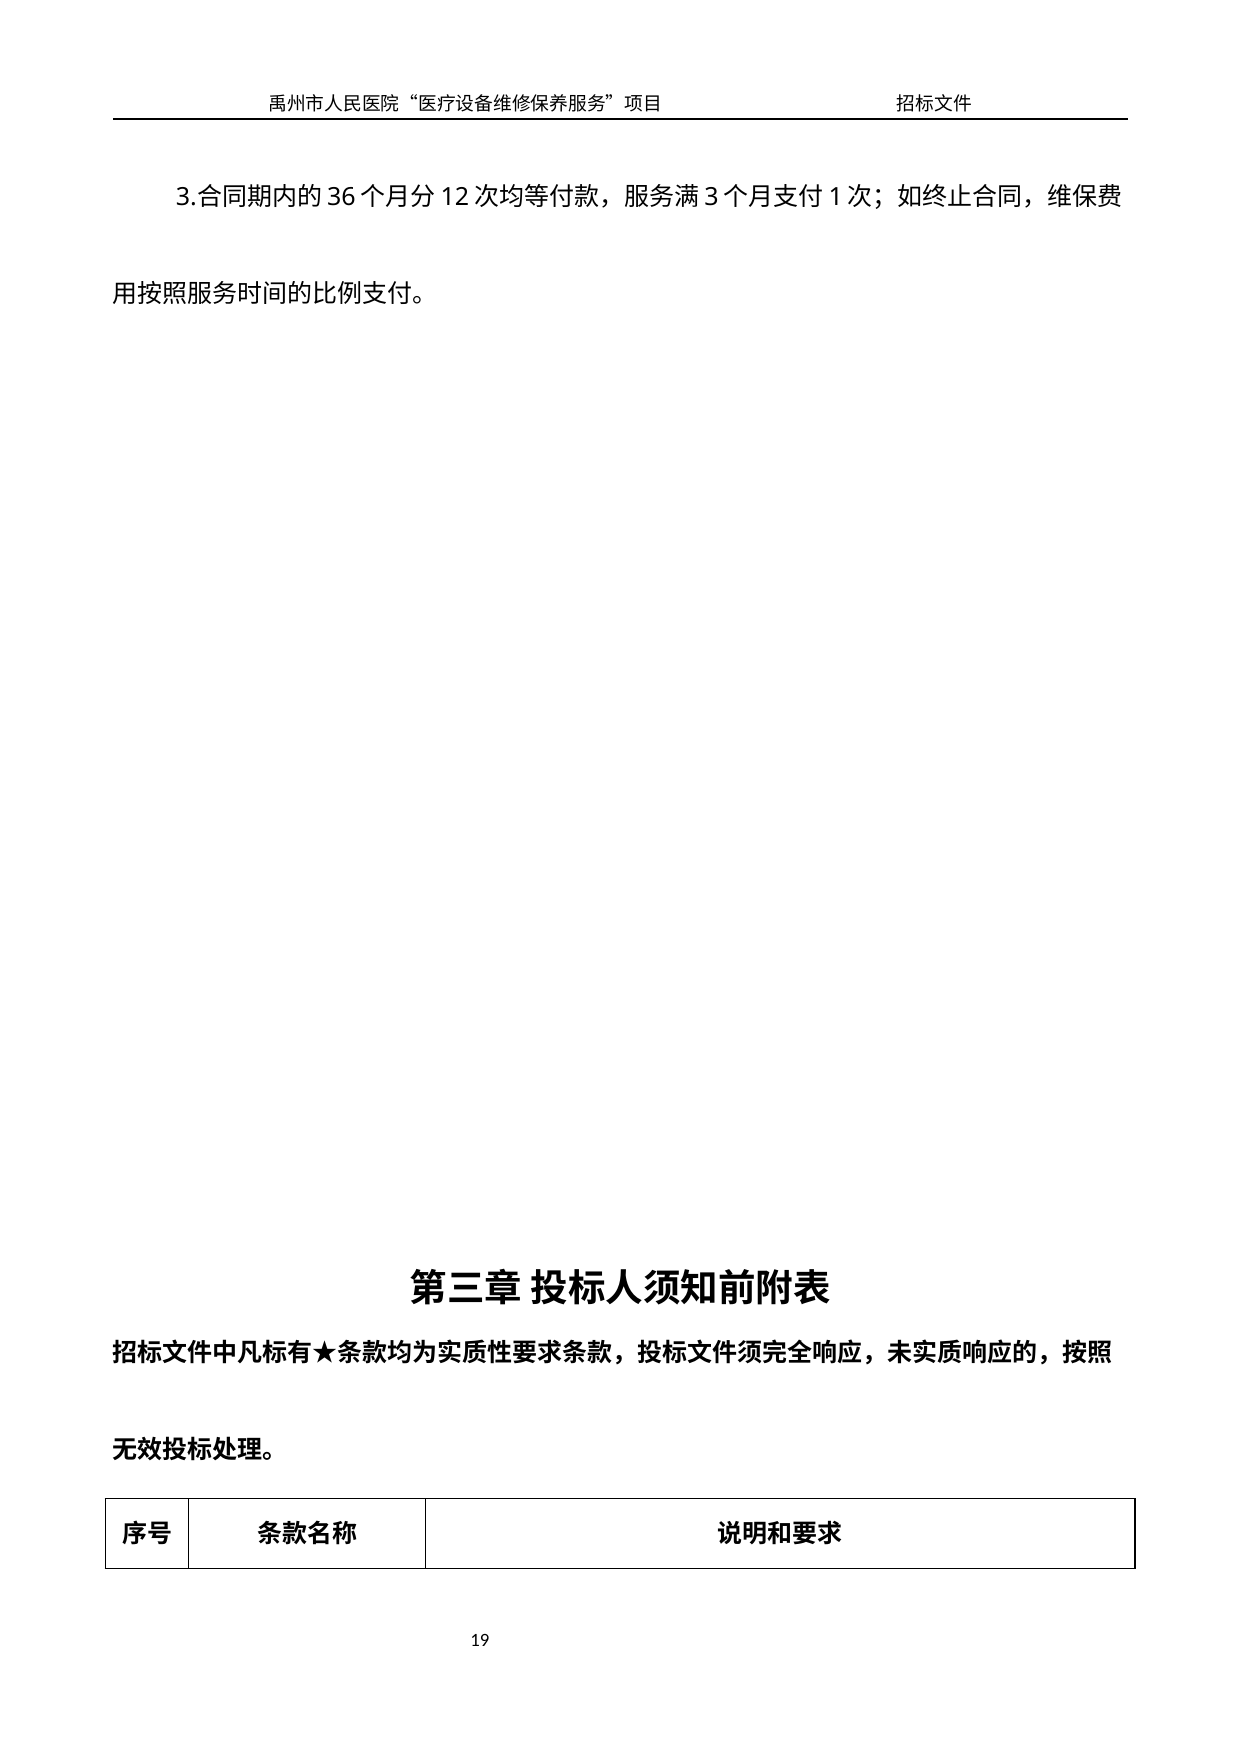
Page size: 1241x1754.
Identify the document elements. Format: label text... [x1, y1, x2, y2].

table_header 条款名称 [189, 1499, 425, 1568]
table_header 说明和要求 [426, 1499, 1134, 1568]
text 第三章 投标人须知前附表 [112, 1253, 1128, 1318]
text 招标文件中凡标有★条款均为实质性要求条款，投标文件须完全响应，未实质响应的，按照无效投标处理。 [112, 1318, 1129, 1480]
text 3.合同期内的36个月分12次均等付款，服务满3个月支付1次；如终止合同，维保费用按照服务时间的比例支付。 [112, 162, 1128, 324]
table_header 序号 [106, 1499, 188, 1568]
